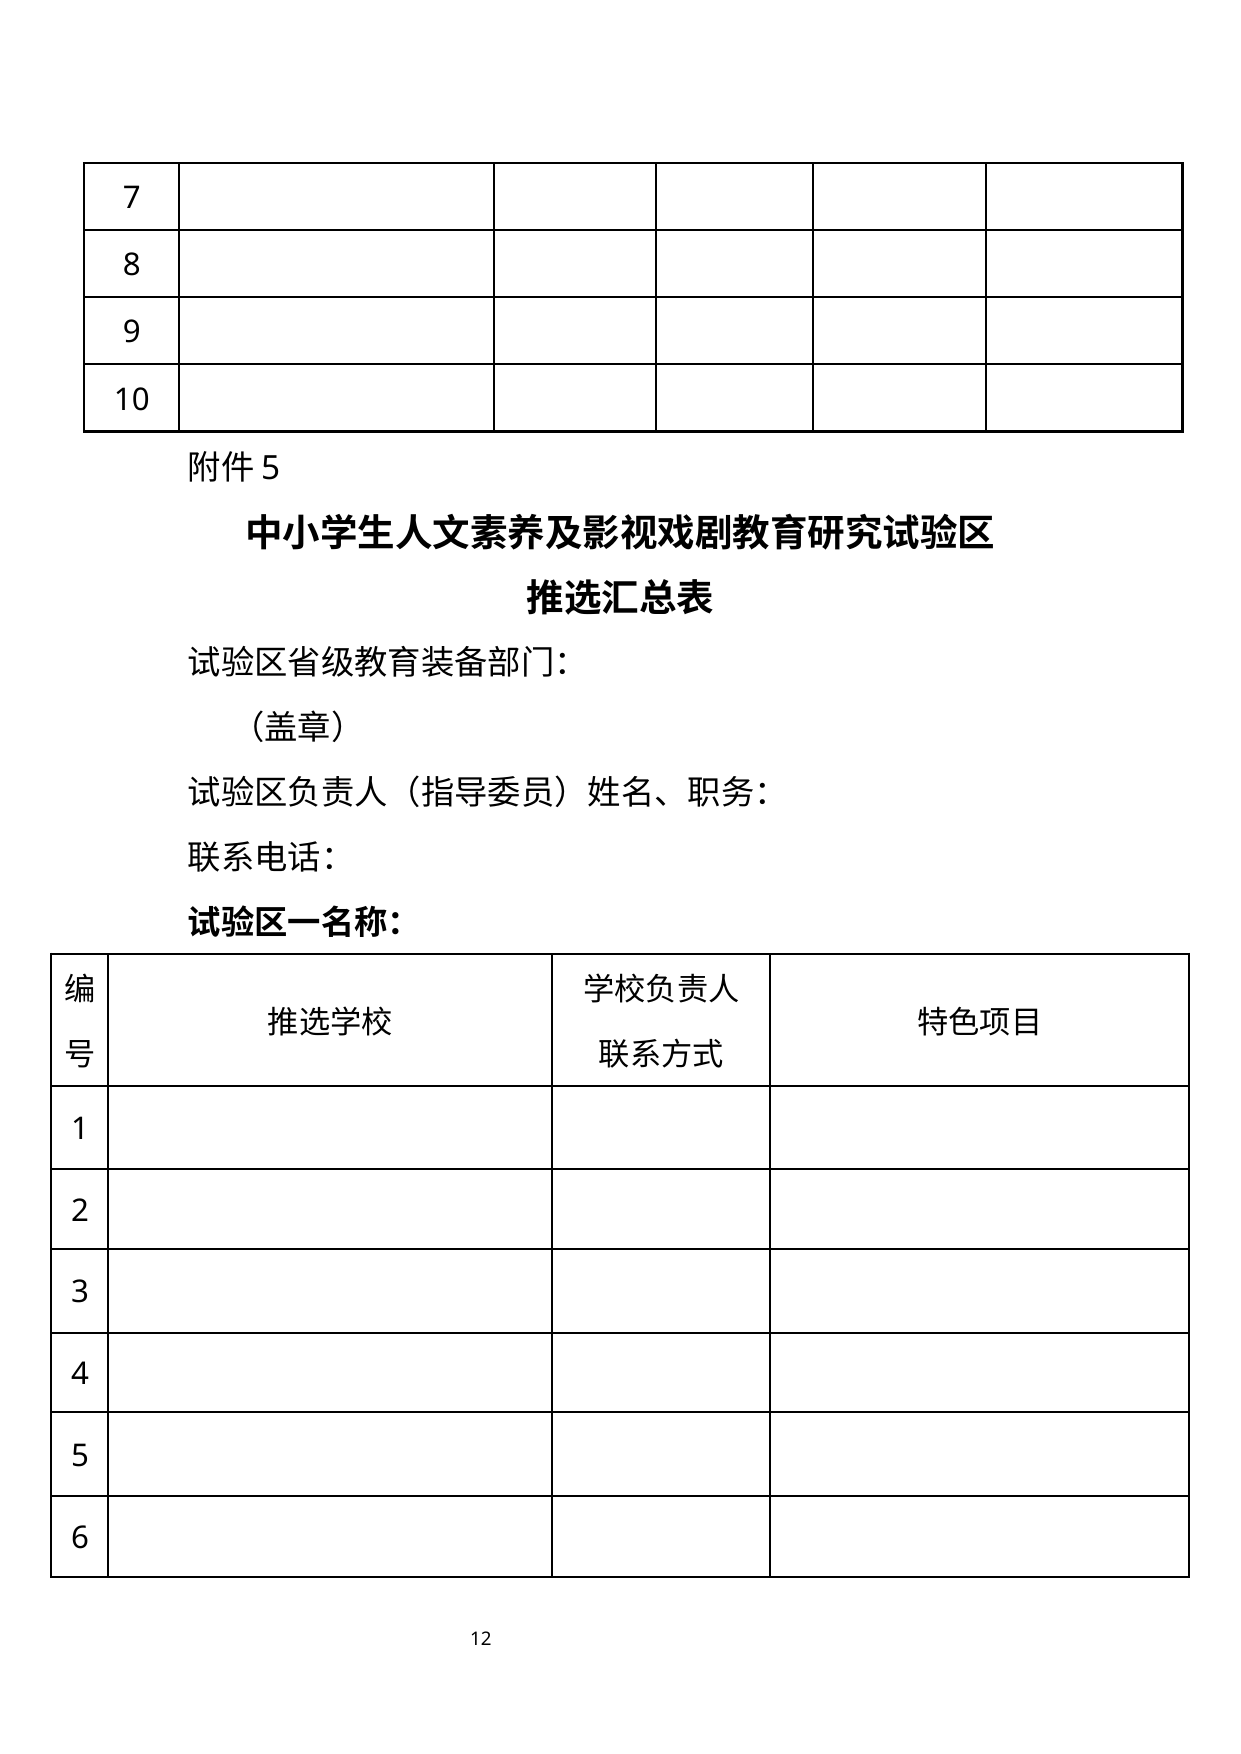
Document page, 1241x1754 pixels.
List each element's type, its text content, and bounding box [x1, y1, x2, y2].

table_cell 9 [85, 298, 178, 363]
text 推选汇总表 [187, 562, 1053, 627]
table_cell [771, 1334, 1188, 1411]
table_cell 4 [52, 1334, 107, 1411]
text 试验区负责人（指导委员）姓名、职务： [187, 757, 1053, 822]
table_cell [657, 231, 812, 296]
table_cell [495, 298, 655, 363]
text （盖章） [187, 692, 1053, 757]
table_cell [657, 365, 812, 430]
table_cell [771, 1497, 1188, 1576]
table_cell [814, 365, 985, 430]
table_header 编号 [52, 955, 107, 1084]
table_cell [553, 1334, 769, 1411]
table_cell 6 [52, 1497, 107, 1576]
table_cell [180, 365, 493, 430]
table_cell [771, 1087, 1188, 1168]
table_cell [771, 1413, 1188, 1495]
table_cell [180, 298, 493, 363]
table_cell [109, 1170, 551, 1248]
table_cell [987, 298, 1181, 363]
table_cell [814, 298, 985, 363]
table_cell [109, 1334, 551, 1411]
table_cell [109, 1497, 551, 1576]
table_header 学校负责人 联系方式 [553, 955, 769, 1084]
table_cell 7 [85, 164, 178, 229]
table_cell 5 [52, 1413, 107, 1495]
text 中小学生人文素养及影视戏剧教育研究试验区 [187, 497, 1053, 562]
table_cell 1 [52, 1087, 107, 1168]
table_cell [987, 231, 1181, 296]
table_cell [771, 1250, 1188, 1332]
table_cell [109, 1087, 551, 1168]
table_cell [771, 1170, 1188, 1248]
text 联系电话： [187, 822, 1053, 887]
table_cell [987, 365, 1181, 430]
table_cell [495, 164, 655, 229]
table_cell 2 [52, 1170, 107, 1248]
title 试验区一名称： [187, 887, 1053, 952]
table_cell [109, 1250, 551, 1332]
table_cell [109, 1413, 551, 1495]
table_cell [553, 1087, 769, 1168]
table_cell [180, 231, 493, 296]
table_cell [180, 164, 493, 229]
table_cell [657, 164, 812, 229]
table_cell [553, 1250, 769, 1332]
table_cell [814, 164, 985, 229]
table_cell [495, 365, 655, 430]
table_cell [553, 1170, 769, 1248]
table_header 推选学校 [109, 955, 551, 1084]
table_cell [657, 298, 812, 363]
table_cell [553, 1497, 769, 1576]
table_cell 10 [85, 365, 178, 430]
table_cell [987, 164, 1181, 229]
table_cell 8 [85, 231, 178, 296]
table_cell 3 [52, 1250, 107, 1332]
text 试验区省级教育装备部门： [187, 627, 1053, 692]
table_cell [495, 231, 655, 296]
text 附件5 [187, 433, 1053, 497]
table_cell [553, 1413, 769, 1495]
table_cell [814, 231, 985, 296]
table_header 特色项目 [771, 955, 1188, 1084]
